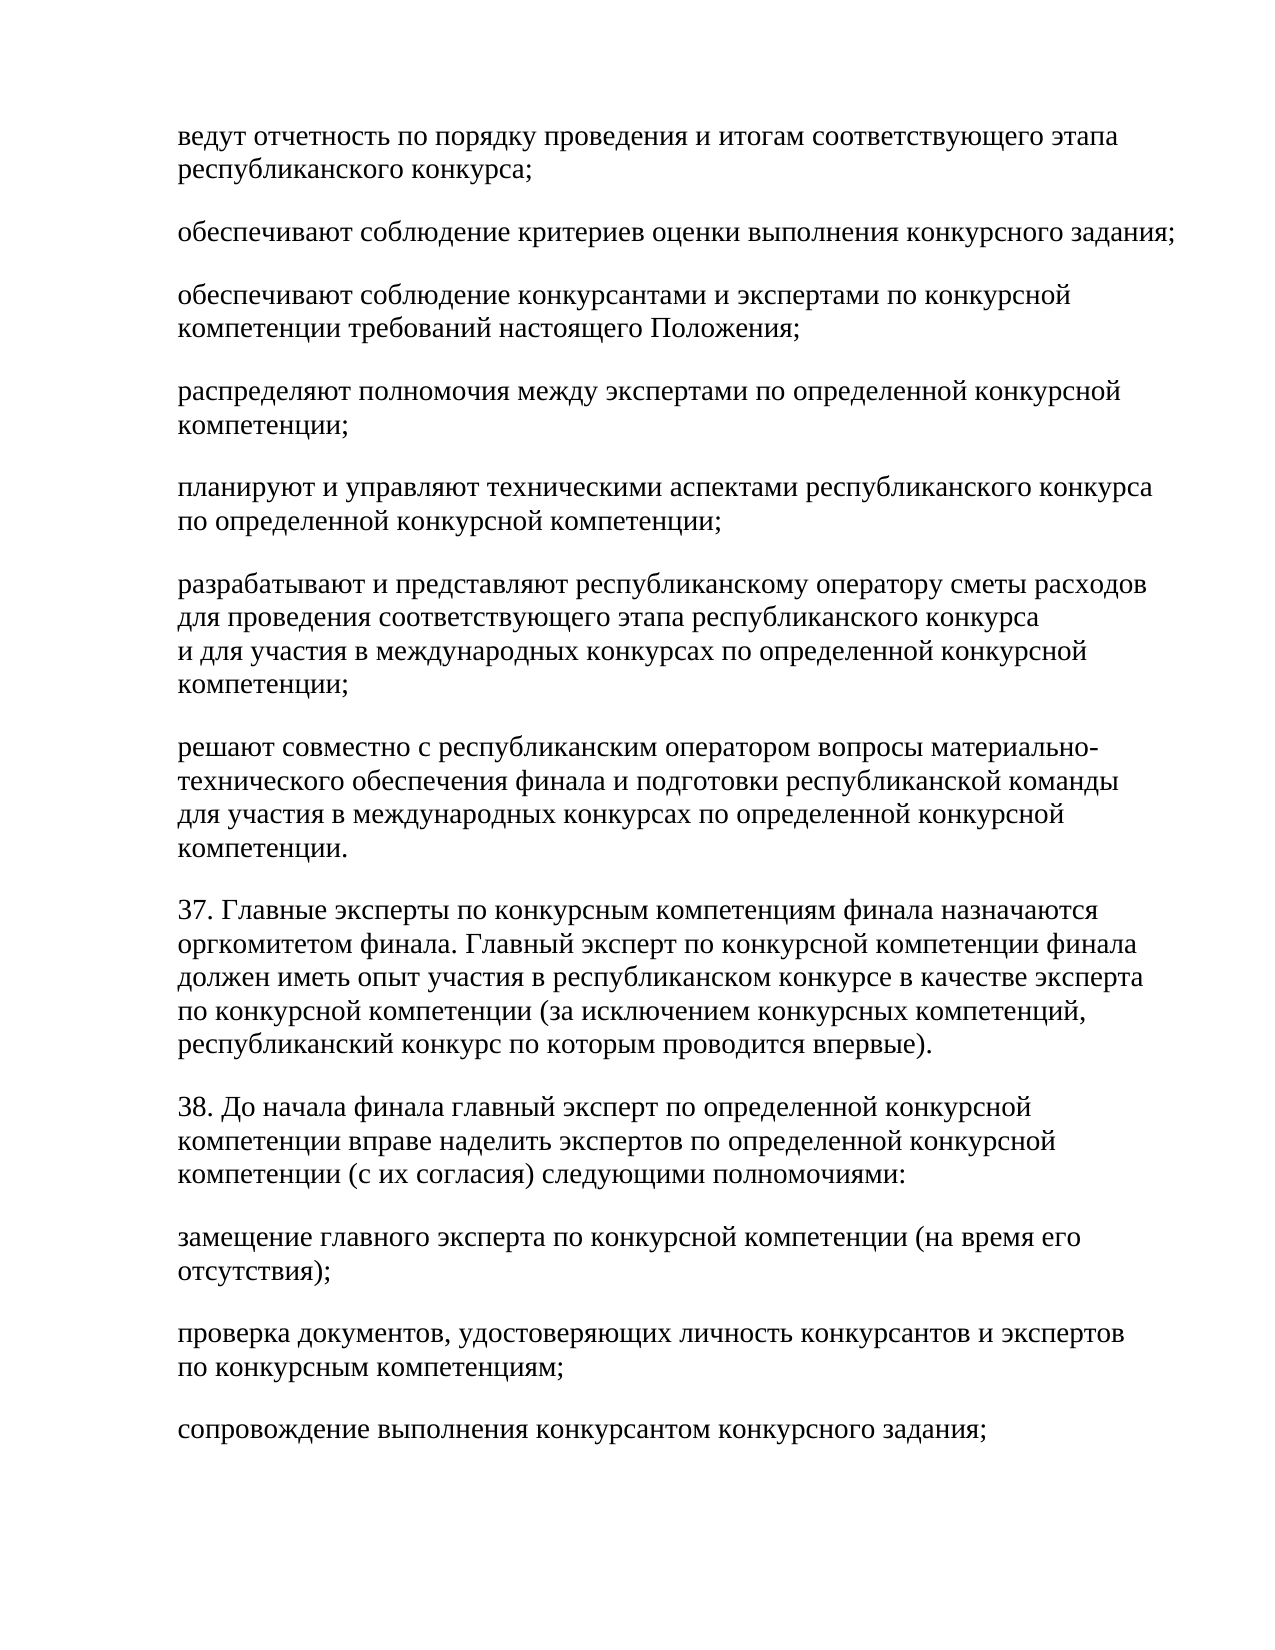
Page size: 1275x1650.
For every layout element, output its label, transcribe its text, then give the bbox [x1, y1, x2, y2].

text распределяют полномочия между экспертами по определенной конкурсной компетенции; [177, 373, 1186, 440]
text планируют и управляют техническими аспектами республиканского конкурса по определенной конкурсной компетенции; [177, 469, 1186, 537]
text сопровождение выполнения конкурсантом конкурсного задания; [177, 1412, 1186, 1445]
text ведут отчетность по порядку проведения и итогам соответствующего этапа республиканского конкурса; [177, 118, 1186, 185]
text 38. До начала финала главный эксперт по определенной конкурсной компетенции вправе наделить экспертов по определенной конкурсной компетенции (с их согласия) следующими полномочиями: [177, 1089, 1186, 1190]
text разрабатывают и представляют республиканскому оператору сметы расходов для проведения соответствующего этапа республиканского конкурса и для участия в международных конкурсах по определенной конкурсной компетенции; [177, 566, 1186, 700]
text 37. Главные эксперты по конкурсным компетенциям финала назначаются оргкомитетом финала. Главный эксперт по конкурсной компетенции финала должен иметь опыт участия в республиканском конкурсе в качестве эксперта по конкурсной компетенции (за исключением конкурсных компетенций, республиканский конкурс по которым проводится впервые). [177, 892, 1186, 1060]
text обеспечивают соблюдение конкурсантами и экспертами по конкурсной компетенции требований настоящего Положения; [177, 277, 1186, 344]
text решают совместно с республиканским оператором вопросы материально-технического обеспечения финала и подготовки республиканской команды для участия в международных конкурсах по определенной конкурсной компетенции. [177, 729, 1186, 863]
text обеспечивают соблюдение критериев оценки выполнения конкурсного задания; [177, 214, 1186, 248]
text замещение главного эксперта по конкурсной компетенции (на время его отсутствия); [177, 1219, 1186, 1286]
text проверка документов, удостоверяющих личность конкурсантов и экспертов по конкурсным компетенциям; [177, 1315, 1186, 1382]
